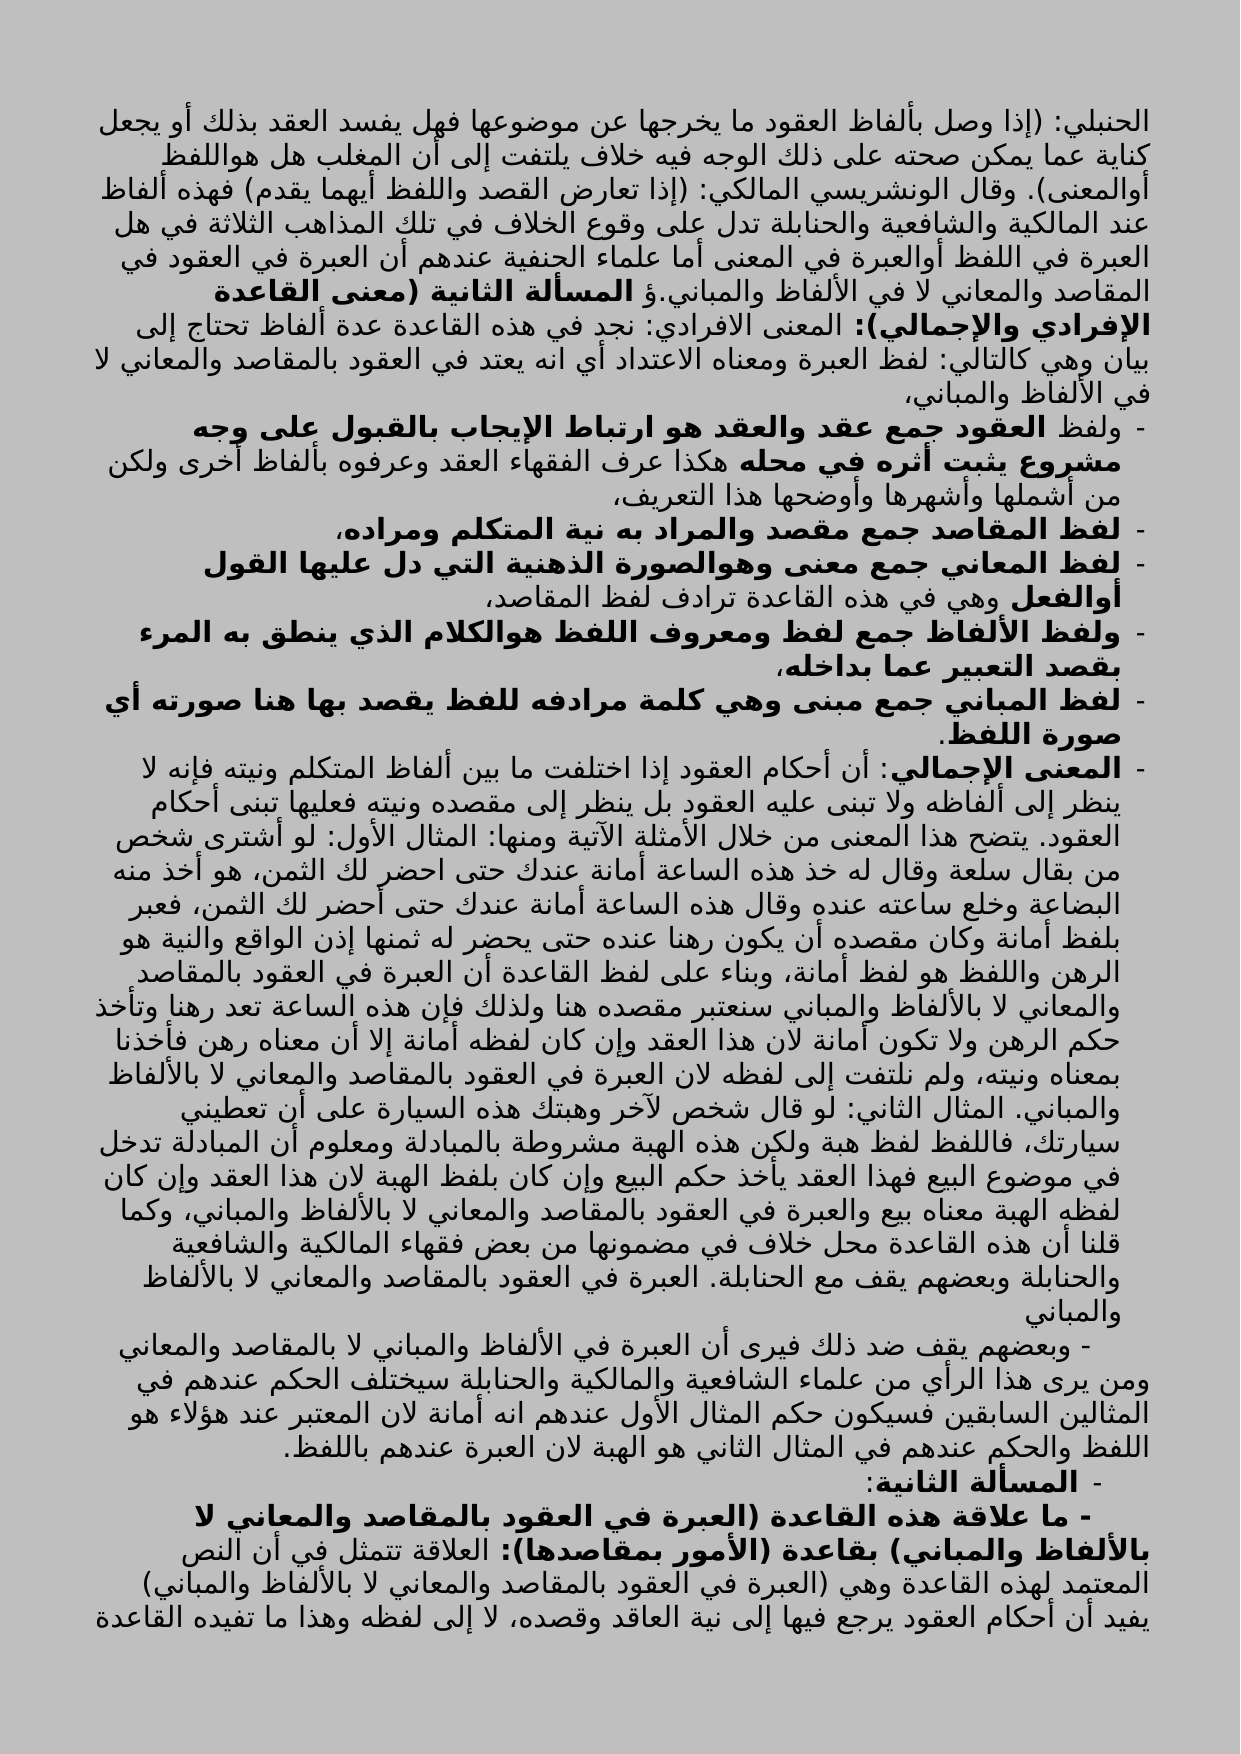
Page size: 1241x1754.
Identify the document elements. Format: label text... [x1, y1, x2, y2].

list المسألة الثانية: [89, 1464, 1092, 1499]
list ولفظ الألفاظ جمع لفظ ومعروف اللفظ هوالكلام الذي ينطق به المرء بقصد التعبير عما بداخله، [89, 615, 1136, 683]
list المعنى الإجمالي: أن أحكام العقود إذا اختلفت ما بين ألفاظ المتكلم ونيته فإنه لا ينظر إلى ألفاظه ولا تبنى عليه العقود بل ينظر إلى مقصده ونيته فعليها تبنى أحكام العقود. يتضح هذا المعنى من خلال الأمثلة الآتية ومنها: المثال الأول: لو أشترى شخص من بقال سلعة وقال له خذ هذه الساعة أمانة عندك حتى احضر لك الثمن، هو أخذ منه البضاعة وخلع ساعته عنده وقال هذه الساعة أمانة عندك حتى أحضر لك الثمن، فعبر بلفظ أمانة وكان مقصده أن يكون رهنا عنده حتى يحضر له ثمنها إذن الواقع والنية هو الرهن واللفظ هو لفظ أمانة، وبناء على لفظ القاعدة أن العبرة في العقود بالمقاصد والمعاني لا بالألفاظ والمباني سنعتبر مقصده هنا ولذلك فإن هذه الساعة تعد رهنا وتأخذ حكم الرهن ولا تكون أمانة لان هذا العقد وإن كان لفظه أمانة إلا أن معناه رهن فأخذنا بمعناه ونيته، ولم نلتفت إلى لفظه لان العبرة في العقود بالمقاصد والمعاني لا بالألفاظ والمباني. المثال الثاني: لو قال شخص لآخر وهبتك هذه السيارة على أن تعطيني سيارتك، فاللفظ لفظ هبة ولكن هذه الهبة مشروطة بالمبادلة ومعلوم أن المبادلة تدخل في موضوع البيع فهذا العقد يأخذ حكم البيع وإن كان بلفظ الهبة لان هذا العقد وإن كان لفظه الهبة معناه بيع والعبرة في العقود بالمقاصد والمعاني لا بالألفاظ والمباني، وكما قلنا أن هذه القاعدة محل خلاف في مضمونها من بعض فقهاء المالكية والشافعية والحنابلة وبعضهم يقف مع الحنابلة. العبرة في العقود بالمقاصد والمعاني لا بالألفاظ والمباني [89, 751, 1136, 1329]
list لفظ المباني جمع مبنى وهي كلمة مرادفه للفظ يقصد بها هنا صورته أي صورة اللفظ. [89, 683, 1136, 751]
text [89, 104, 1152, 410]
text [89, 1499, 1152, 1635]
text - وبعضهم يقف ضد ذلك فيرى أن العبرة في الألفاظ والمباني لا بالمقاصد والمعاني ومن يرى هذا الرأي من علماء الشافعية والمالكية والحنابلة سيختلف الحكم عندهم في المثالين السابقين فسيكون حكم المثال الأول عندهم انه أمانة لان المعتبر عند هؤلاء هو اللفظ والحكم عندهم في المثال الثاني هو الهبة لان العبرة عندهم باللفظ. [89, 1329, 1152, 1464]
list لفظ المعاني جمع معنى وهوالصورة الذهنية التي دل عليها القول أوالفعل وهي في هذه القاعدة ترادف لفظ المقاصد، [89, 546, 1136, 615]
list ولفظ العقود جمع عقد والعقد هو ارتباط الإيجاب بالقبول على وجه مشروع يثبت أثره في محله هكذا عرف الفقهاء العقد وعرفوه بألفاظ أخرى ولكن من أشملها وأشهرها وأوضحها هذا التعريف، [89, 410, 1136, 512]
list لفظ المقاصد جمع مقصد والمراد به نية المتكلم ومراده، [89, 512, 1136, 546]
